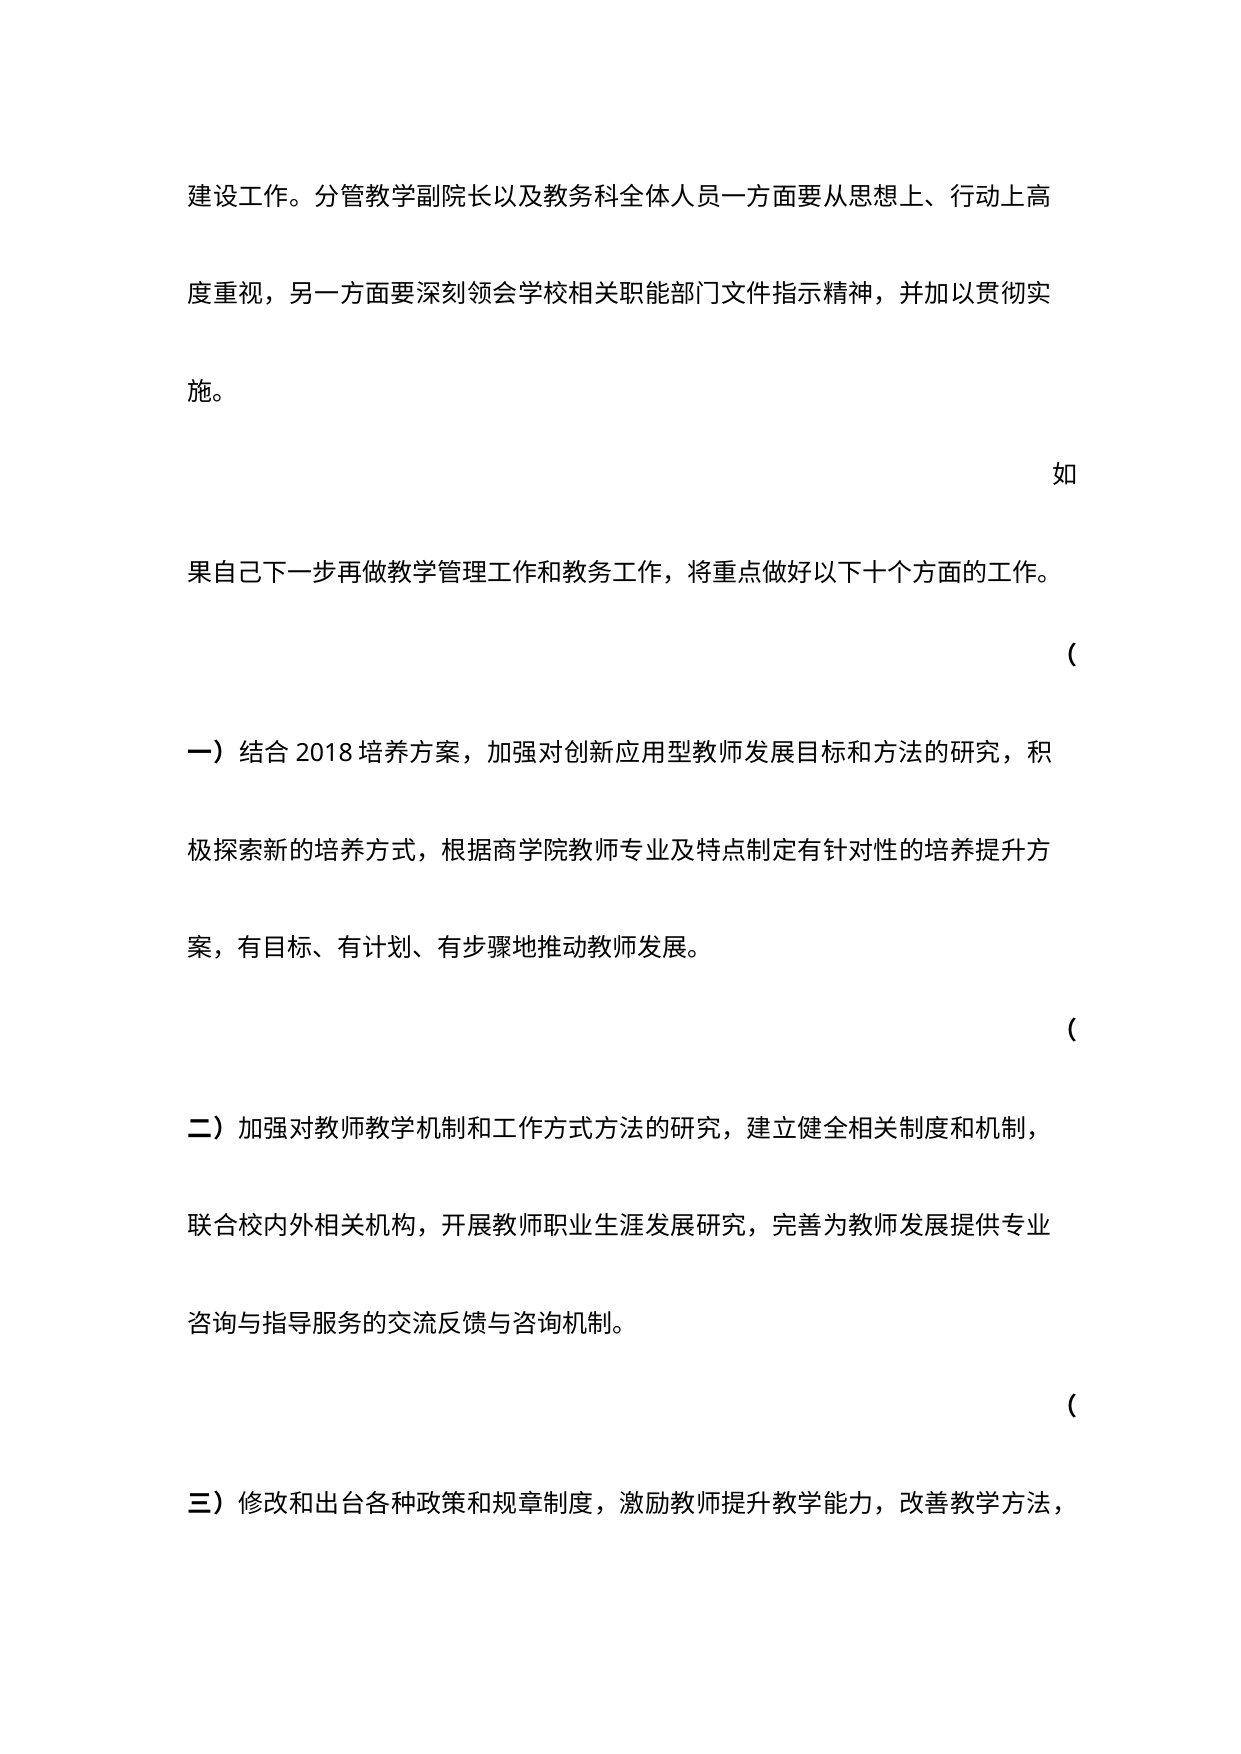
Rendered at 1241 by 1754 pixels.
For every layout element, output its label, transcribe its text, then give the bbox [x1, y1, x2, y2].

text （一）结合2018培养方案，加强对创新应用型教师发展目标和方法的研究，积极探索新的培养方式，根据商学院教师专业及特点制定有针对性的培养提升方案，有目标、有计划、有步骤地推动教师发展。 [187, 621, 1053, 978]
text （二）加强对教师教学机制和工作方式方法的研究，建立健全相关制度和机制，联合校内外相关机构，开展教师职业生涯发展研究，完善为教师发展提供专业咨询与指导服务的交流反馈与咨询机制。 [187, 996, 1053, 1354]
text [187, 1372, 1053, 1534]
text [187, 162, 1053, 422]
text 如果自己下一步再做教学管理工作和教务工作，将重点做好以下十个方面的工作。 [187, 440, 1053, 603]
